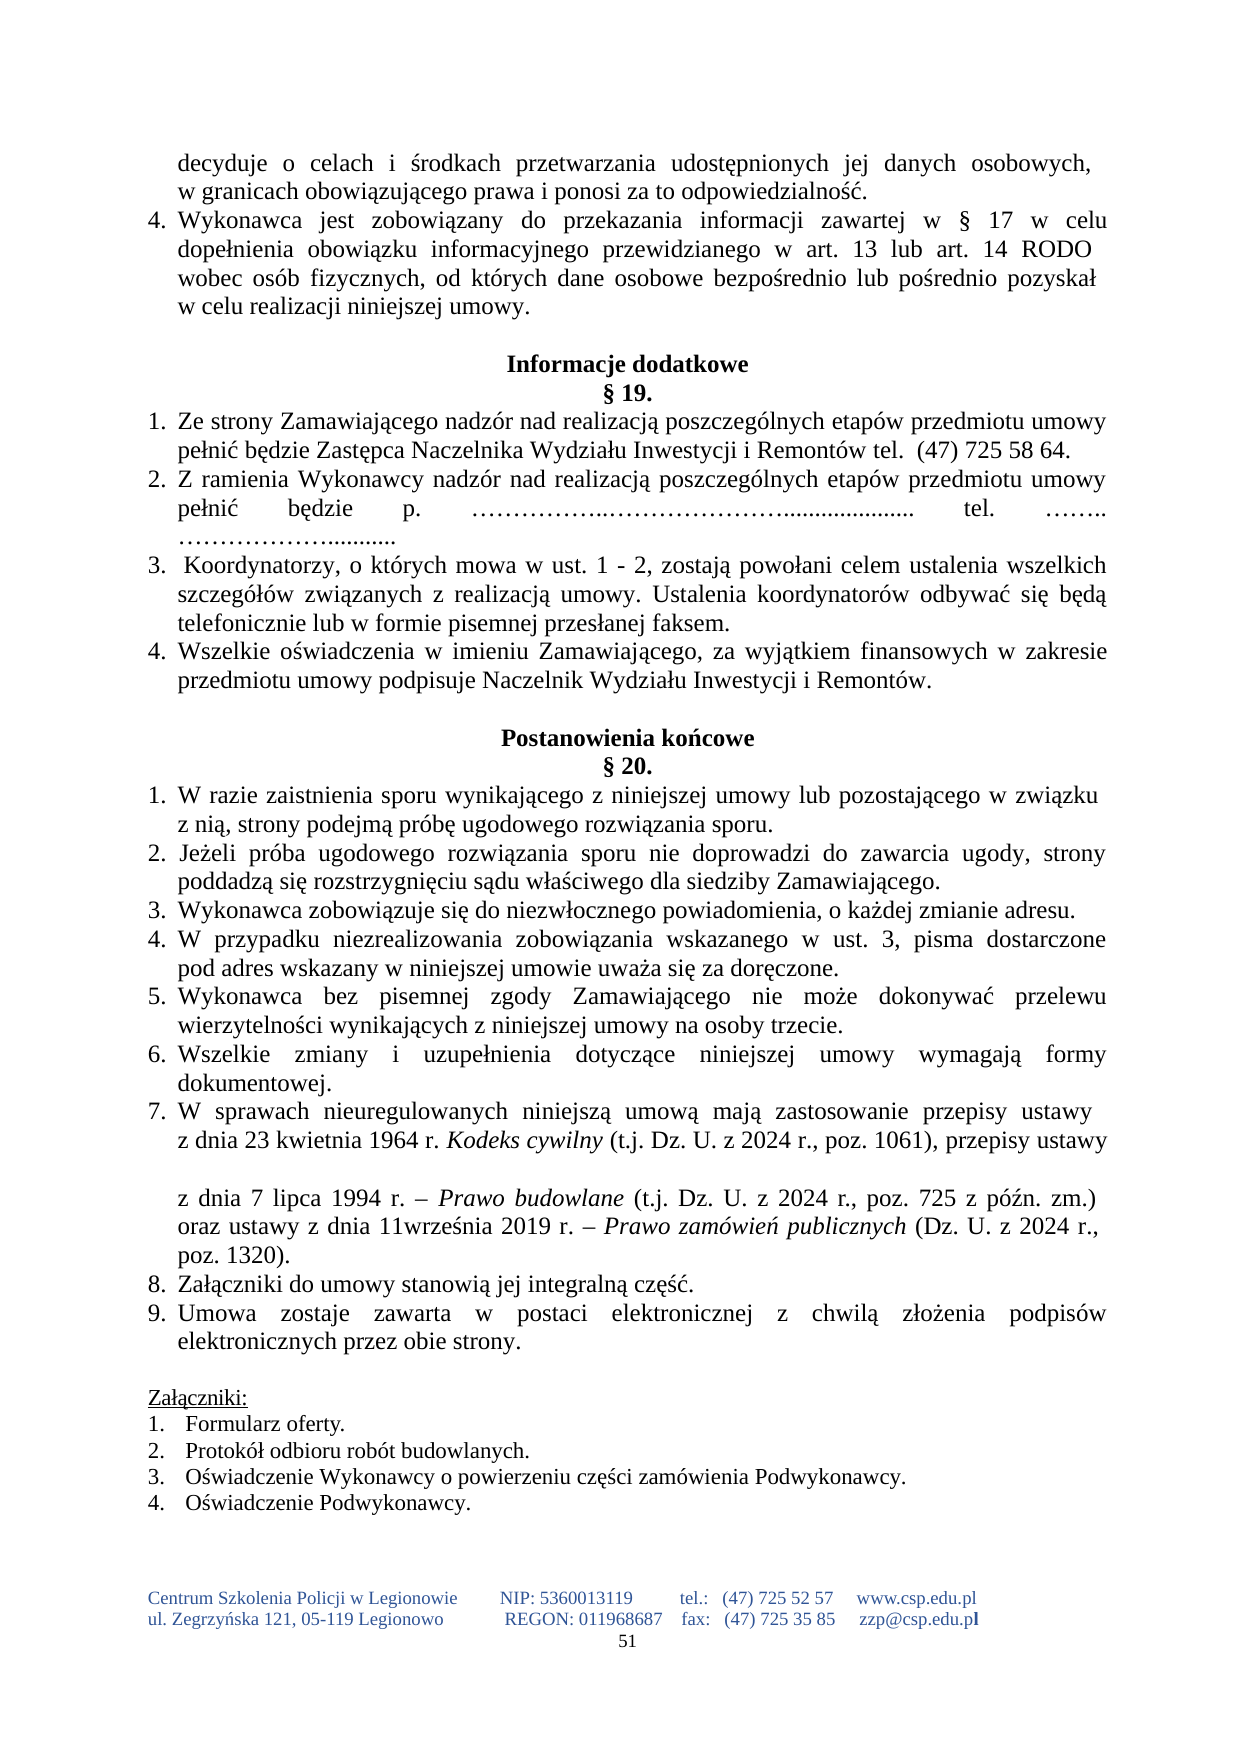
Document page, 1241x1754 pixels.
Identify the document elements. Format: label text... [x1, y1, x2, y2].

text 5. Wykonawca bez pisemnej zgody Zamawiającego nie może dokonywać przelewu wierzytelności wynikających z niniejszej umowy na osoby trzecie. [148, 981, 1107, 1039]
list Oświadczenie Wykonawcy o powierzeniu części zamówienia Podwykonawcy. [148, 1463, 1107, 1489]
list Wykonawca jest zobowiązany do przekazania informacji zawartej w § 17 w celu dopełnienia obowiązku informacyjnego przewidzianego w art. 13 lub art. 14 RODO wobec osób fizycznych, od których dane osobowe bezpośrednio lub pośrednio pozyskał w celu realizacji niniejszej umowy. [148, 205, 1107, 320]
text 7. W sprawach nieuregulowanych niniejszą umową mają zastosowanie przepisy ustawy z dnia 23 kwietnia 1964 r. Kodeks cywilny (t.j. Dz. U. z 2024 r., poz. 1061), przepisy ustawy z dnia 7 lipca 1994 r. – Prawo budowlane (t.j. Dz. U. z 2024 r., poz. 725 z późn. zm.) oraz ustawy z dnia 11września 2019 r. – Prawo zamówień publicznych (Dz. U. z 2024 r., poz. 1320). [148, 1096, 1107, 1269]
text 4. Wszelkie oświadczenia w imieniu Zamawiającego, za wyjątkiem finansowych w zakresie przedmiotu umowy podpisuje Naczelnik Wydziału Inwestycji i Remontów. [148, 636, 1107, 694]
list Protokół odbioru robót budowlanych. [148, 1437, 1107, 1463]
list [148, 148, 1107, 205]
text 3. Wykonawca zobowiązuje się do niezwłocznego powiadomienia, o każdej zmianie adresu. [148, 895, 1107, 924]
text 8. Załączniki do umowy stanowią jej integralną część. [148, 1269, 1107, 1298]
text 6. Wszelkie zmiany i uzupełnienia dotyczące niniejszej umowy wymagają formy dokumentowej. [148, 1039, 1107, 1096]
text § 19. [148, 378, 1107, 406]
text 2. Z ramienia Wykonawcy nadzór nad realizacją poszczególnych etapów przedmiotu umowy pełnić będzie p. ……………..…………………..................... tel. ……..………………........... [148, 464, 1107, 550]
text 3. Koordynatorzy, o których mowa w ust. 1 - 2, zostają powołani celem ustalenia wszelkich szczegółów związanych z realizacją umowy. Ustalenia koordynatorów odbywać się będą telefonicznie lub w formie pisemnej przesłanej faksem. [148, 550, 1107, 636]
text 4. W przypadku niezrealizowania zobowiązania wskazanego w ust. 3, pisma dostarczone pod adres wskazany w niniejszej umowie uważa się za doręczone. [148, 924, 1107, 981]
list Formularz oferty. [148, 1410, 1107, 1437]
text Informacje dodatkowe [148, 349, 1107, 378]
text 2. Jeżeli próba ugodowego rozwiązania sporu nie doprowadzi do zawarcia ugody, strony poddadzą się rozstrzygnięciu sądu właściwego dla siedziby Zamawiającego. [148, 838, 1107, 895]
text 1. Ze strony Zamawiającego nadzór nad realizacją poszczególnych etapów przedmiotu umowy pełnić będzie Zastępca Naczelnika Wydziału Inwestycji i Remontów tel. (47) 725 58 64. [148, 406, 1107, 464]
text 1. W razie zaistnienia sporu wynikającego z niniejszej umowy lub pozostającego w związku z nią, strony podejmą próbę ugodowego rozwiązania sporu. [148, 780, 1107, 838]
text Postanowienia końcowe [148, 723, 1107, 751]
text § 20. [148, 751, 1107, 780]
list Oświadczenie Podwykonawcy. [148, 1489, 1107, 1516]
text 9. Umowa zostaje zawarta w postaci elektronicznej z chwilą złożenia podpisów elektronicznych przez obie strony. [148, 1298, 1107, 1355]
text Załączniki: [148, 1384, 1107, 1410]
